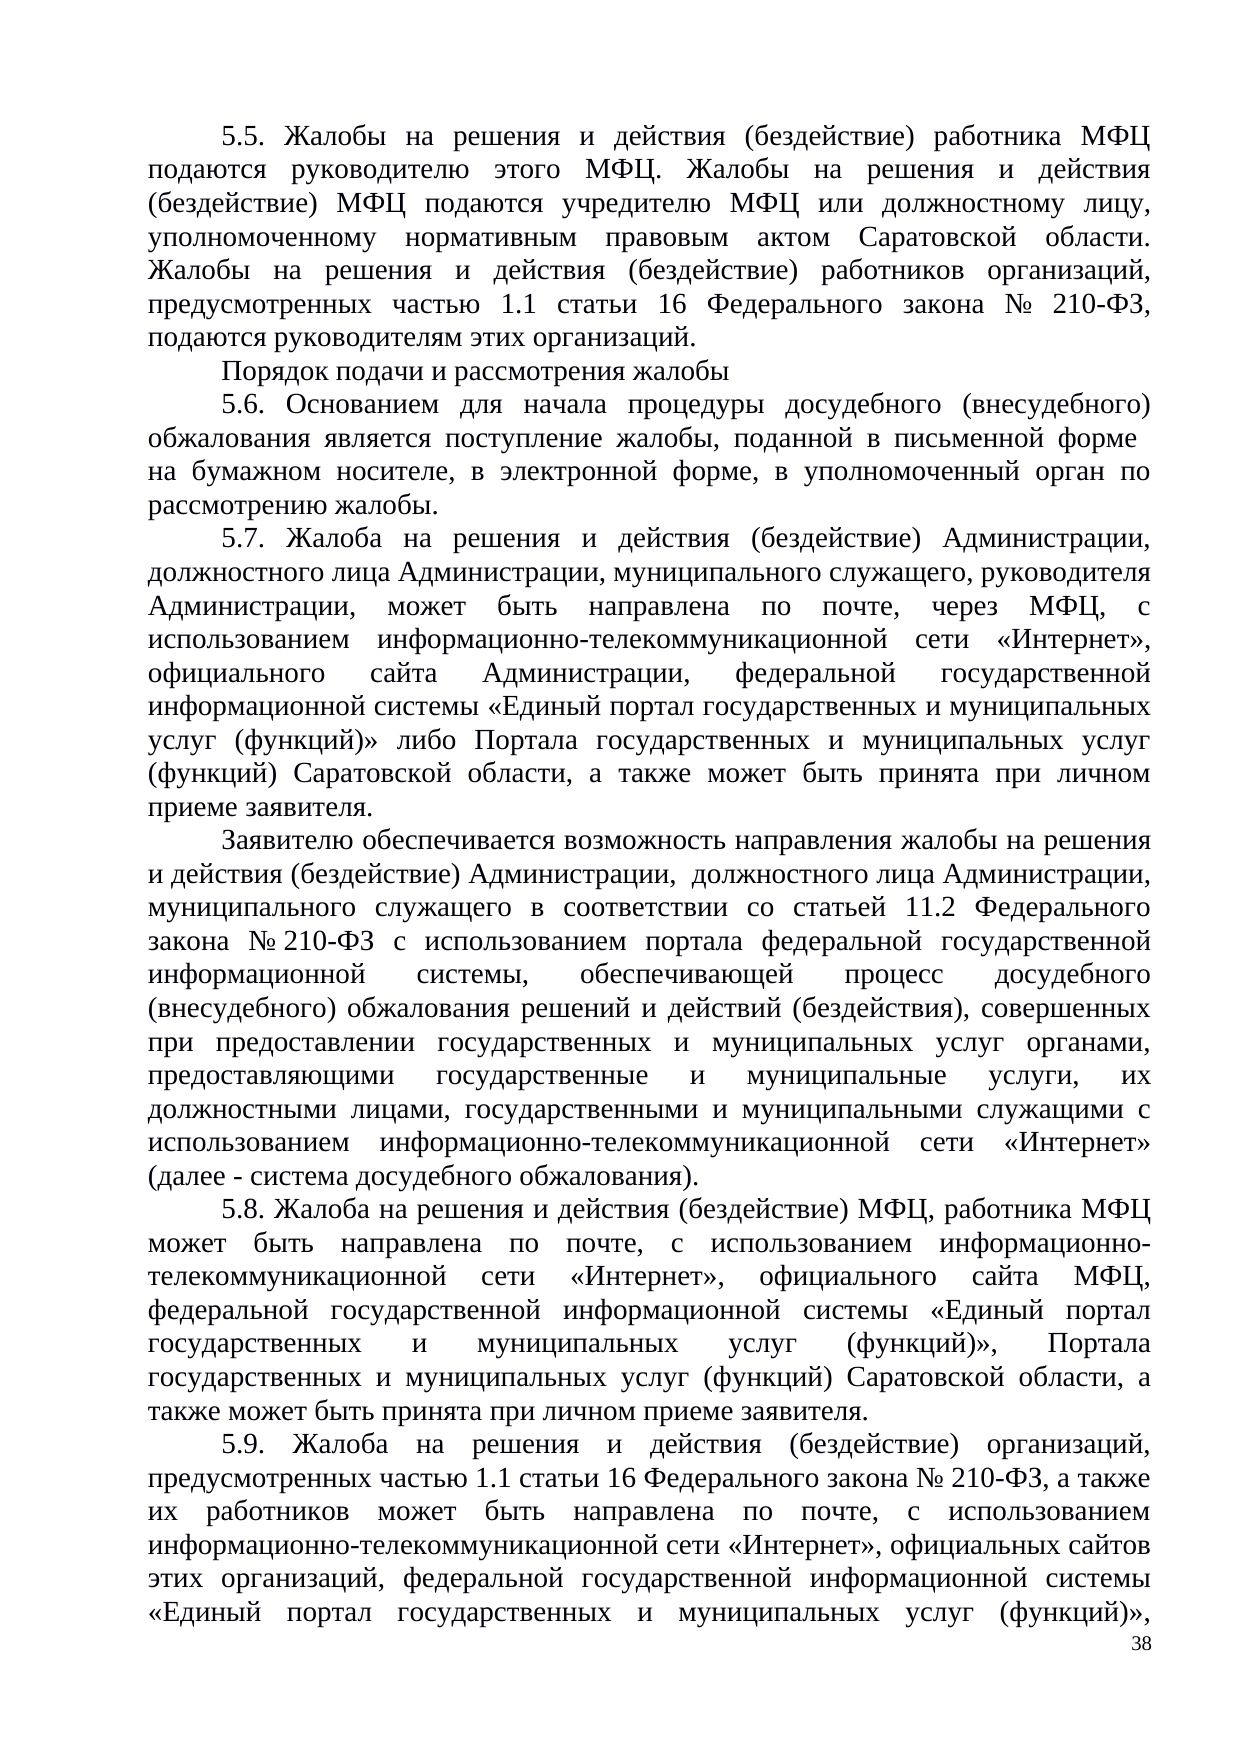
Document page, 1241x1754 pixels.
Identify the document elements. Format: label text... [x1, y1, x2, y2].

text 5.6. Основанием для начала процедуры досудебного (внесудебного) обжалования является поступление жалобы, поданной в письменной форме на бумажном носителе, в электронной форме, в уполномоченный орган по рассмотрению жалобы. [148, 386, 1152, 521]
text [148, 1426, 1152, 1627]
text 5.5. Жалобы на решения и действия (бездействие) работника МФЦ подаются руководителю этого МФЦ. Жалобы на решения и действия (бездействие) МФЦ подаются учредителю МФЦ или должностному лицу, уполномоченному нормативным правовым актом Саратовской области. Жалобы на решения и действия (бездействие) работников организаций, предусмотренных частью 1.1 статьи 16 Федерального закона № 210-ФЗ, подаются руководителям этих организаций. [148, 118, 1152, 353]
text Порядок подачи и рассмотрения жалобы [148, 353, 1152, 386]
text Заявителю обеспечивается возможность направления жалобы на решения и действия (бездействие) Администрации, должностного лица Администрации, муниципального служащего в соответствии со статьей 11.2 Федерального закона № 210-ФЗ с использованием портала федеральной государственной информационной системы, обеспечивающей процесс досудебного (внесудебного) обжалования решений и действий (бездействия), совершенных при предоставлении государственных и муниципальных услуг органами, предоставляющими государственные и муниципальные услуги, их должностными лицами, государственными и муниципальными служащими с использованием информационно-телекоммуникационной сети «Интернет» (далее - система досудебного обжалования). [148, 822, 1152, 1191]
text 5.8. Жалоба на решения и действия (бездействие) МФЦ, работника МФЦ может быть направлена по почте, с использованием информационно-телекоммуникационной сети «Интернет», официального сайта МФЦ, федеральной государственной информационной системы «Единый портал государственных и муниципальных услуг (функций)», Портала государственных и муниципальных услуг (функций) Саратовской области, а также может быть принята при личном приеме заявителя. [148, 1191, 1152, 1426]
text 5.7. Жалоба на решения и действия (бездействие) Администрации, должностного лица Администрации, муниципального служащего, руководителя Администрации, может быть направлена по почте, через МФЦ, с использованием информационно-телекоммуникационной сети «Интернет», официального сайта Администрации, федеральной государственной информационной системы «Единый портал государственных и муниципальных услуг (функций)» либо Портала государственных и муниципальных услуг (функций) Саратовской области, а также может быть принята при личном приеме заявителя. [148, 521, 1152, 822]
